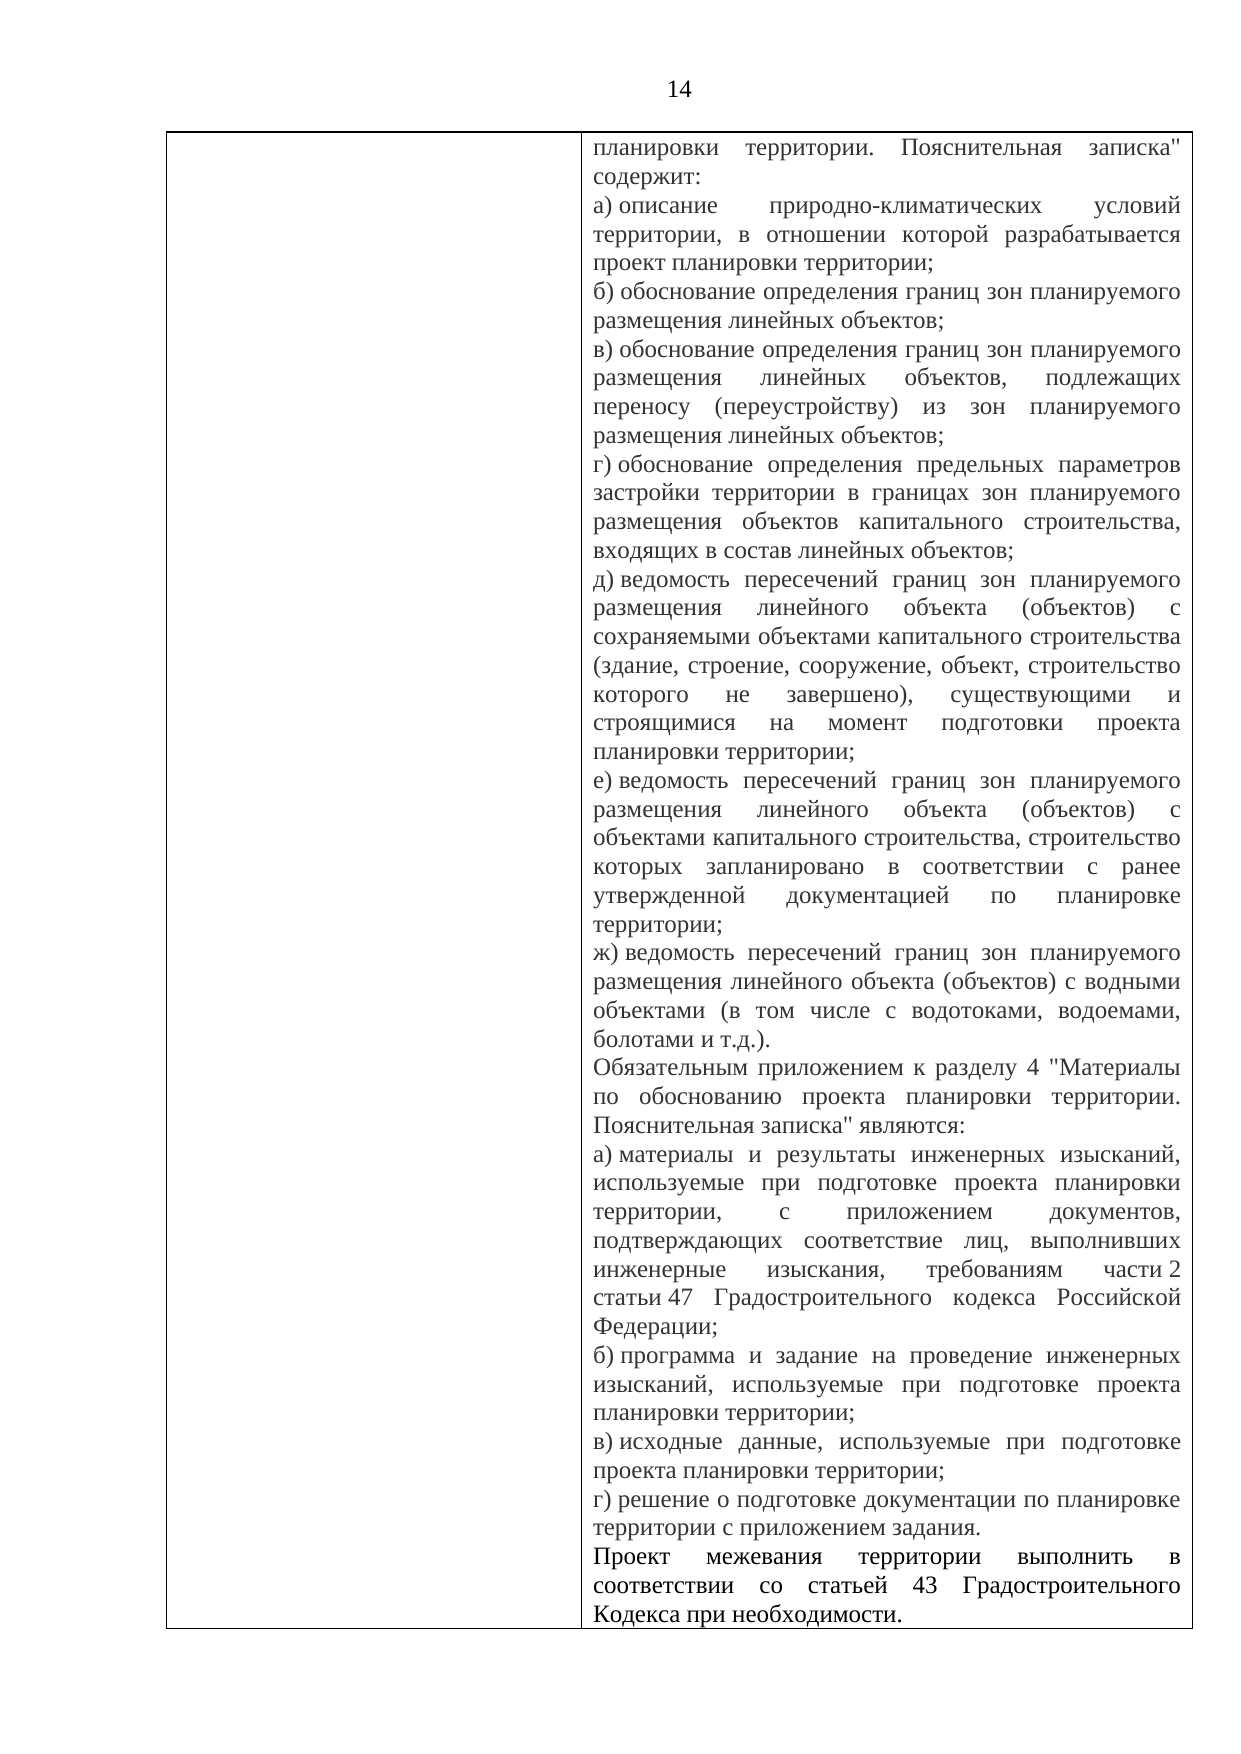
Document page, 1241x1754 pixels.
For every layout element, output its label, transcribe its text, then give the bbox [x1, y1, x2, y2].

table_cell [167, 133, 581, 1627]
